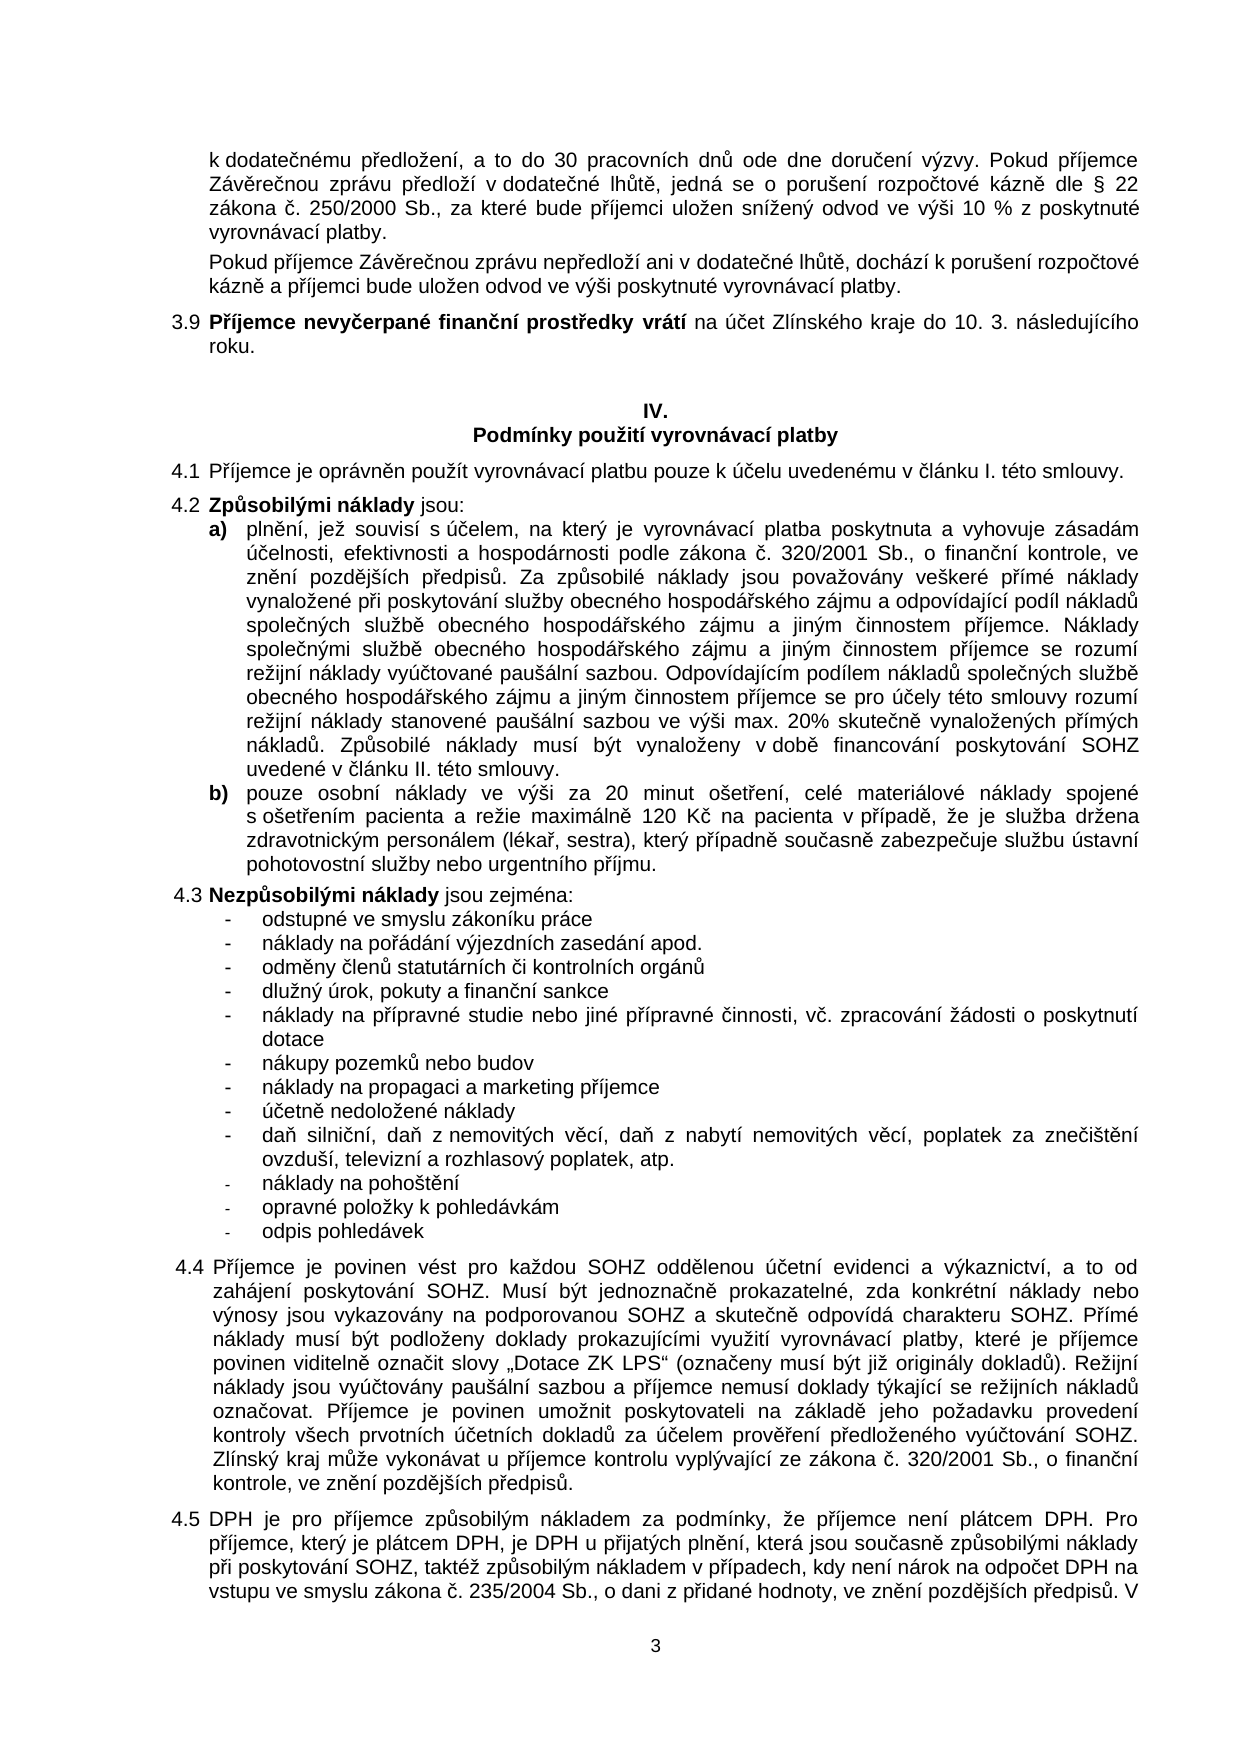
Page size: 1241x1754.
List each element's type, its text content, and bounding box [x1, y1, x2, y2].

list náklady na pořádání výjezdních zasedání apod. [224, 931, 1140, 955]
list opravné položky k pohledávkám [224, 1195, 1140, 1219]
list účetně nedoložené náklady [224, 1099, 1140, 1123]
list náklady na propagaci a marketing příjemce [224, 1075, 1140, 1099]
text Podmínky použití vyrovnávací platby [171, 423, 1140, 447]
list odměny členů statutárních či kontrolních orgánů [224, 955, 1140, 979]
list odstupné ve smyslu zákoníku práce [224, 907, 1140, 931]
list náklady na pohoštění [224, 1171, 1140, 1195]
list Příjemce je povinen vést pro každou SOHZ oddělenou účetní evidenci a výkaznictví, a to od zahájení poskytování SOHZ. Musí být jednoznačně prokazatelné, zda konkrétní náklady nebo výnosy jsou vykazovány na podporovanou SOHZ a skutečně odpovídá charakteru SOHZ. Přímé náklady musí být podloženy doklady prokazujícími využití vyrovnávací platby, které je příjemce povinen viditelně označit slovy „Dotace ZK LPS“ (označeny musí být již originály dokladů). Režijní náklady jsou vyúčtovány paušální sazbou a příjemce nemusí doklady týkající se režijních nákladů označovat. Příjemce je povinen umožnit poskytovateli na základě jeho požadavku provedení kontroly všech prvotních účetních dokladů za účelem prověření předloženého vyúčtování SOHZ. Zlínský kraj může vykonávat u příjemce kontrolu vyplývající ze zákona č. 320/2001 Sb., o finanční kontrole, ve znění pozdějších předpisů. [175, 1255, 1140, 1495]
list odpis pohledávek [224, 1219, 1140, 1243]
list plnění, jež souvisí s účelem, na který je vyrovnávací platba poskytnuta a vyhovuje zásadám účelnosti, efektivnosti a hospodárnosti podle zákona č. 320/2001 Sb., o finanční kontrole, ve znění pozdějších předpisů. Za způsobilé náklady jsou považovány veškeré přímé náklady vynaložené při poskytování služby obecného hospodářského zájmu a odpovídající podíl nákladů společných službě obecného hospodářského zájmu a jiným činnostem příjemce. Náklady společnými službě obecného hospodářského zájmu a jiným činnostem příjemce se rozumí režijní náklady vyúčtované paušální sazbou. Odpovídajícím podílem nákladů společných službě obecného hospodářského zájmu a jiným činnostem příjemce se pro účely této smlouvy rozumí režijní náklady stanovené paušální sazbou ve výši max. 20% skutečně vynaložených přímých nákladů. Způsobilé náklady musí být vynaloženy v době financování poskytování SOHZ uvedené v článku II. této smlouvy. [209, 517, 1140, 780]
list Příjemce nevyčerpané finanční prostředky vrátí na účet Zlínského kraje do 10. 3. následujícího roku. [171, 310, 1140, 358]
list dlužný úrok, pokuty a finanční sankce [224, 979, 1140, 1003]
list Příjemce je oprávněn použít vyrovnávací platbu pouze k účelu uvedenému v článku I. této smlouvy. [171, 459, 1140, 483]
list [171, 1507, 1140, 1603]
list daň silniční, daň z nemovitých věcí, daň z nabytí nemovitých věcí, poplatek za znečištění ovzduší, televizní a rozhlasový poplatek, atp. [224, 1123, 1140, 1171]
list Způsobilými náklady jsou: [171, 493, 1140, 517]
text Pokud příjemce Závěrečnou zprávu nepředloží ani v dodatečné lhůtě, dochází k porušení rozpočtové kázně a příjemci bude uložen odvod ve výši poskytnuté vyrovnávací platby. [209, 250, 1140, 298]
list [171, 148, 1140, 243]
list náklady na přípravné studie nebo jiné přípravné činnosti, vč. zpracování žádosti o poskytnutí dotace [224, 1003, 1140, 1051]
list nákupy pozemků nebo budov [224, 1051, 1140, 1075]
text IV. [171, 399, 1140, 423]
list Nezpůsobilými náklady jsou zejména: [173, 883, 1140, 907]
list pouze osobní náklady ve výši za 20 minut ošetření, celé materiálové náklady spojené s ošetřením pacienta a režie maximálně 120 Kč na pacienta v případě, že je služba držena zdravotnickým personálem (lékař, sestra), který případně současně zabezpečuje službu ústavní pohotovostní služby nebo urgentního příjmu. [209, 780, 1140, 876]
